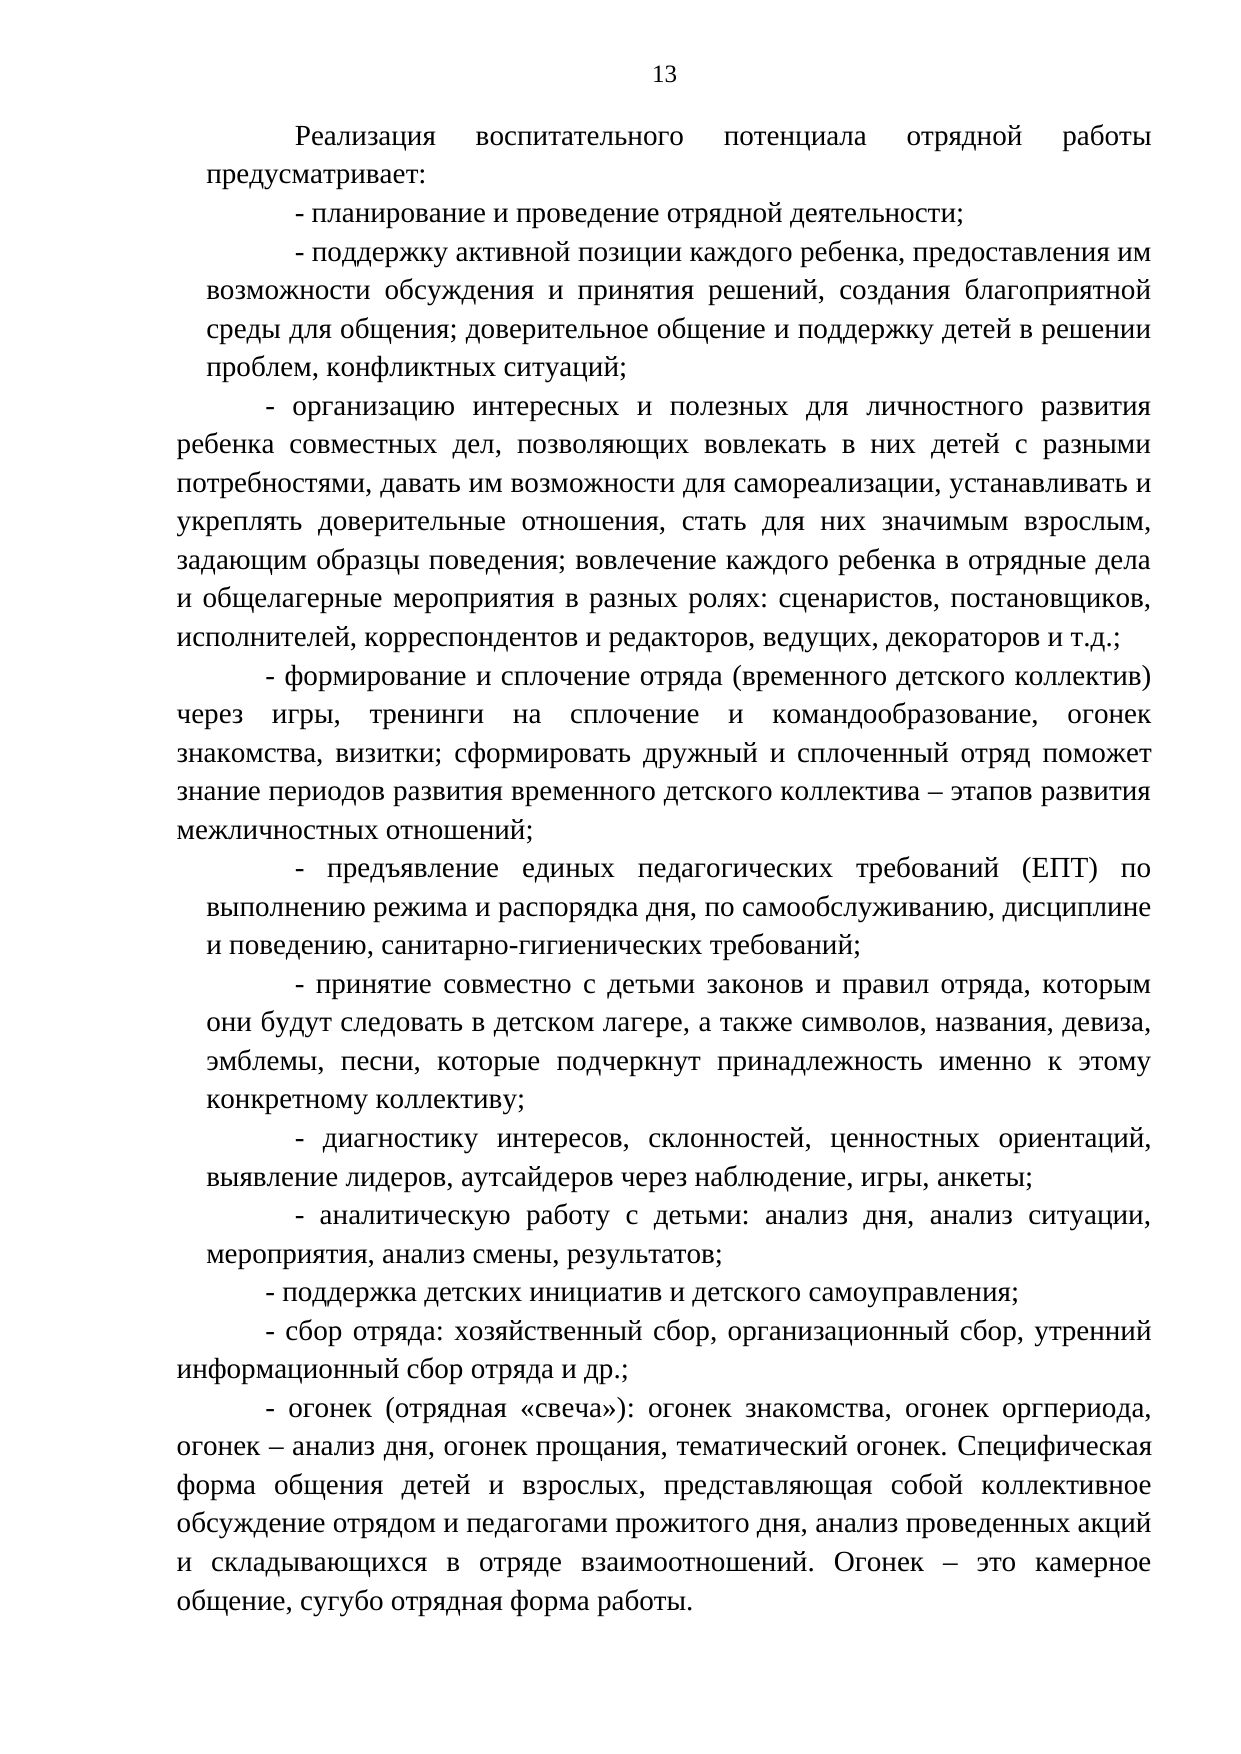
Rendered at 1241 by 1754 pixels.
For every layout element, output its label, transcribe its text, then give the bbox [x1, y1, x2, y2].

text - планирование и проведение отрядной деятельности; [206, 195, 1152, 229]
text - формирование и сплочение отряда (временного детского коллектив) через игры, тренинги на сплочение и командообразование, огонек знакомства, визитки; сформировать дружный и сплоченный отряд поможет знание периодов развития временного детского коллектива – этапов развития межличностных отношений; [176, 658, 1152, 845]
text - аналитическую работу с детьми: анализ дня, анализ ситуации, мероприятия, анализ смены, результатов; [206, 1197, 1152, 1269]
text - поддержку активной позиции каждого ребенка, предоставления им возможности обсуждения и принятия решений, создания благоприятной среды для общения; доверительное общение и поддержку детей в решении проблем, конфликтных ситуаций; [206, 234, 1152, 383]
text - принятие совместно с детьми законов и правил отряда, которым они будут следовать в детском лагере, а также символов, названия, девиза, эмблемы, песни, которые подчеркнут принадлежность именно к этому конкретному коллективу; [206, 966, 1152, 1115]
text - предъявление единых педагогических требований (ЕПТ) по выполнению режима и распорядка дня, по самообслуживанию, дисциплине и поведению, санитарно-гигиенических требований; [206, 850, 1152, 961]
text - диагностику интересов, склонностей, ценностных ориентаций, выявление лидеров, аутсайдеров через наблюдение, игры, анкеты; [206, 1120, 1152, 1192]
text - поддержка детских инициатив и детского самоуправления; [176, 1274, 1152, 1308]
text - организацию интересных и полезных для личностного развития ребенка совместных дел, позволяющих вовлекать в них детей с разными потребностями, давать им возможности для самореализации, устанавливать и укреплять доверительные отношения, стать для них значимым взрослым, задающим образцы поведения; вовлечение каждого ребенка в отрядные дела и общелагерные мероприятия в разных ролях: сценаристов, постановщиков, исполнителей, корреспондентов и редакторов, ведущих, декораторов и т.д.; [176, 388, 1152, 653]
text - огонек (отрядная «свеча»): огонек знакомства, огонек оргпериода, огонек – анализ дня, огонек прощания, тематический огонек. Специфическая форма общения детей и взрослых, представляющая собой коллективное обсуждение отрядом и педагогами прожитого дня, анализ проведенных акций и складывающихся в отряде взаимоотношений. Огонек – это камерное общение, сугубо отрядная форма работы. [176, 1390, 1152, 1616]
text Реализация воспитательного потенциала отрядной работы предусматривает: [206, 118, 1152, 190]
text - сбор отряда: хозяйственный сбор, организационный сбор, утренний информационный сбор отряда и др.; [176, 1313, 1152, 1385]
